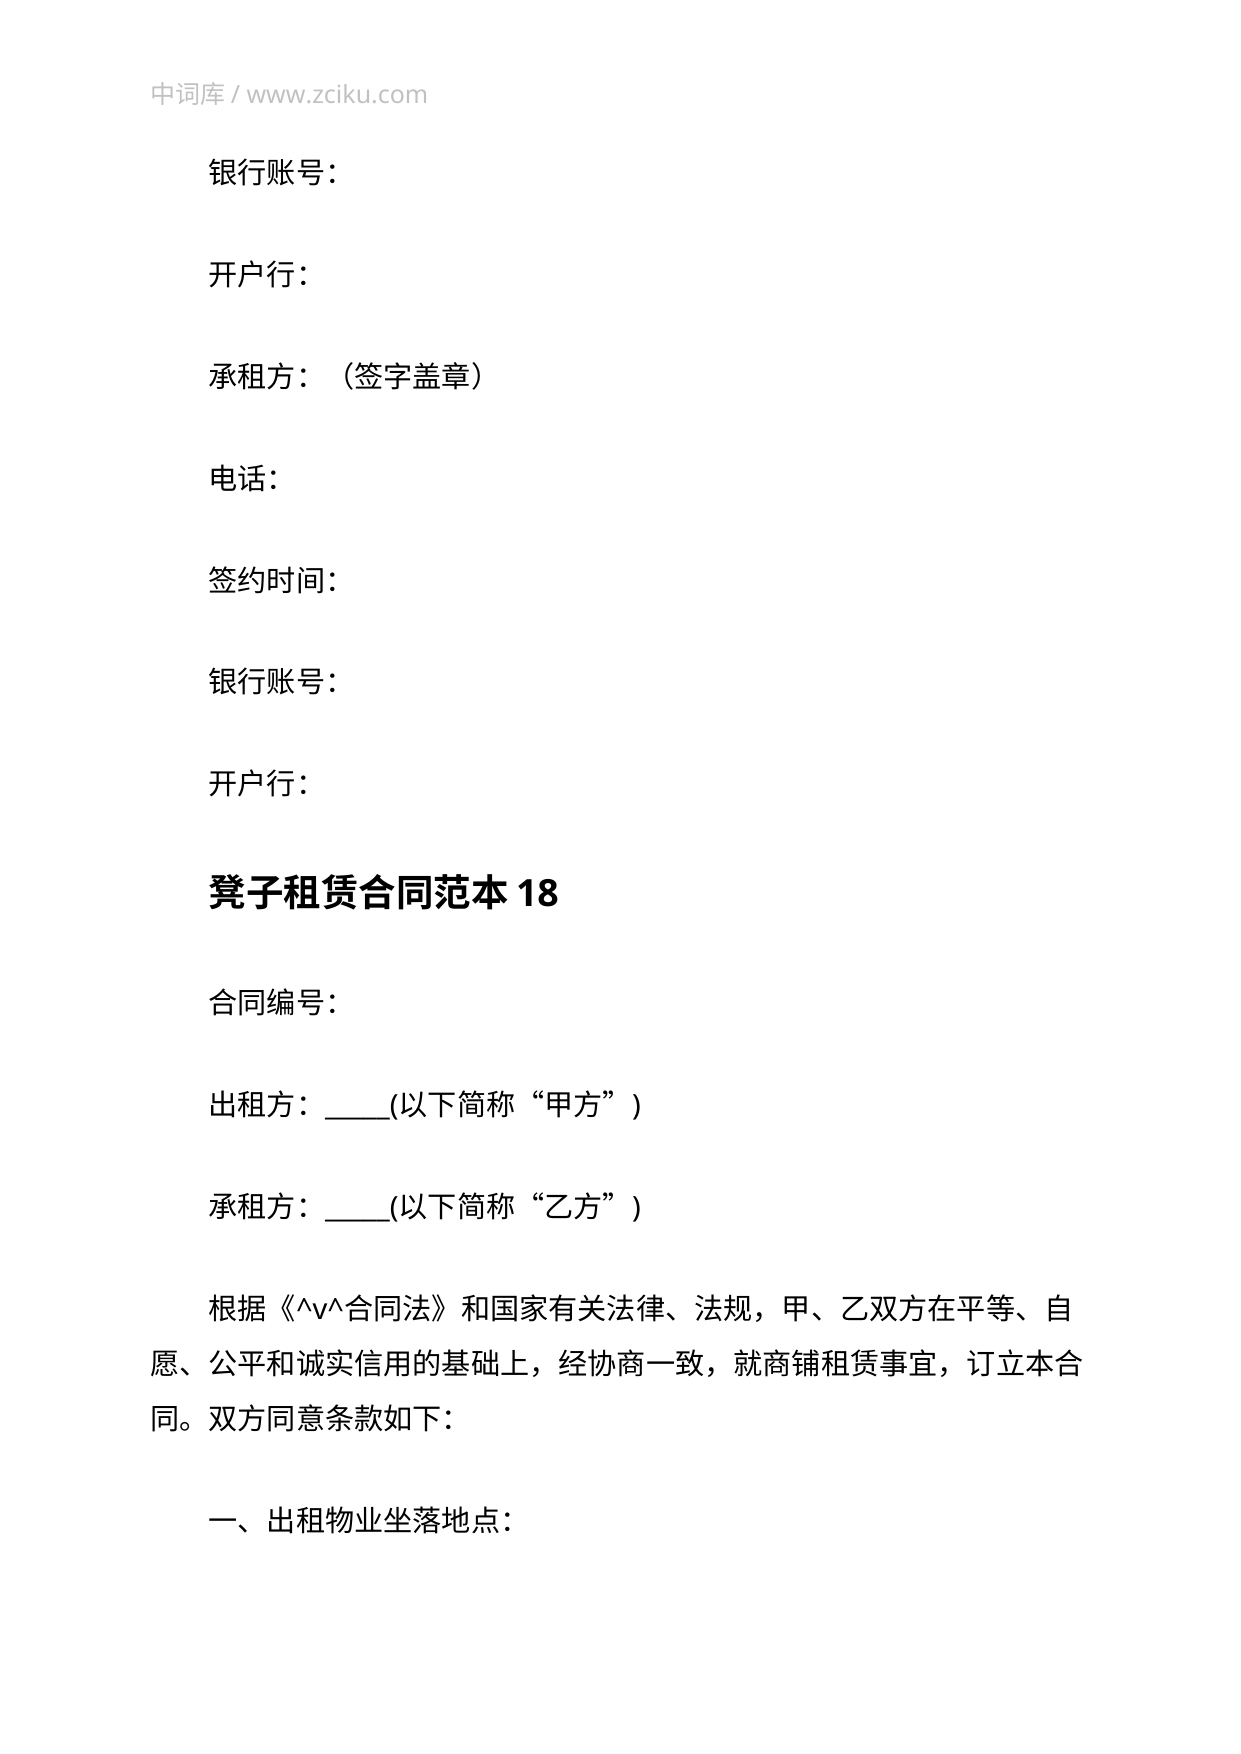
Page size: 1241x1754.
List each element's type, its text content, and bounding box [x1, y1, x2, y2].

text 出租方：_____(以下简称“甲方”) [150, 1082, 1090, 1124]
text 开户行： [150, 761, 1090, 803]
text 电话： [150, 455, 1090, 498]
text 承租方：_____(以下简称“乙方”) [150, 1184, 1090, 1226]
text 签约时间： [150, 557, 1090, 599]
text 开户行： [150, 252, 1090, 294]
text 银行账号： [150, 150, 1090, 192]
text 凳子租赁合同范本18 [150, 862, 1090, 917]
text 合同编号： [150, 980, 1090, 1022]
text 一、出租物业坐落地点： [150, 1497, 1090, 1540]
text 根据《^v^合同法》和国家有关法律、法规，甲、乙双方在平等、自愿、公平和诚实信用的基础上，经协商一致，就商铺租赁事宜，订立本合同。双方同意条款如下： [150, 1286, 1090, 1438]
text 银行账号： [150, 659, 1090, 701]
text 承租方：（签字盖章） [150, 353, 1090, 396]
